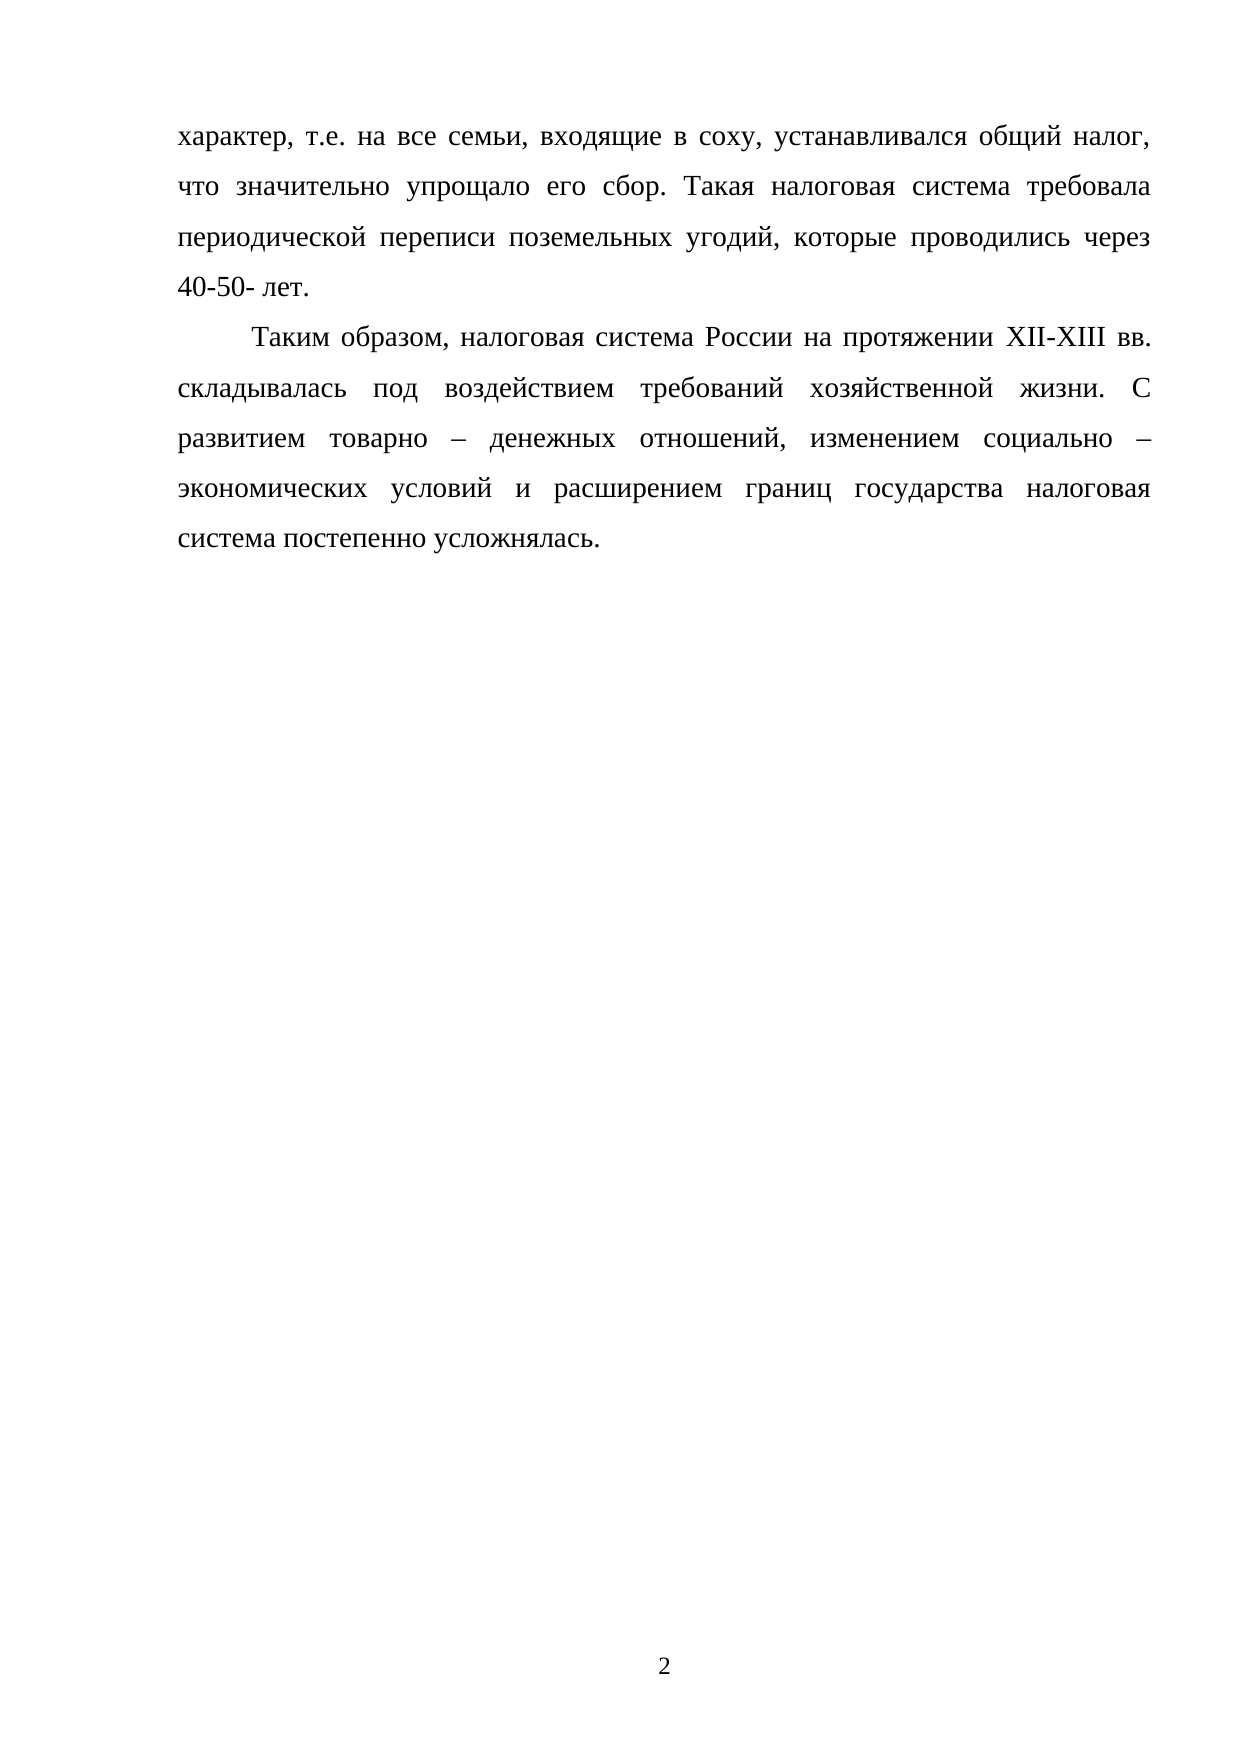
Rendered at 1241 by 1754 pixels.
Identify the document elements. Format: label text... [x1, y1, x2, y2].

text Таким образом, налоговая система России на протяжении XII-XIII вв. складывалась под воздействием требований хозяйственной жизни. С развитием товарно – денежных отношений, изменением социально – экономических условий и расширением границ государства налоговая система постепенно усложнялась. [177, 319, 1152, 554]
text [177, 118, 1152, 303]
